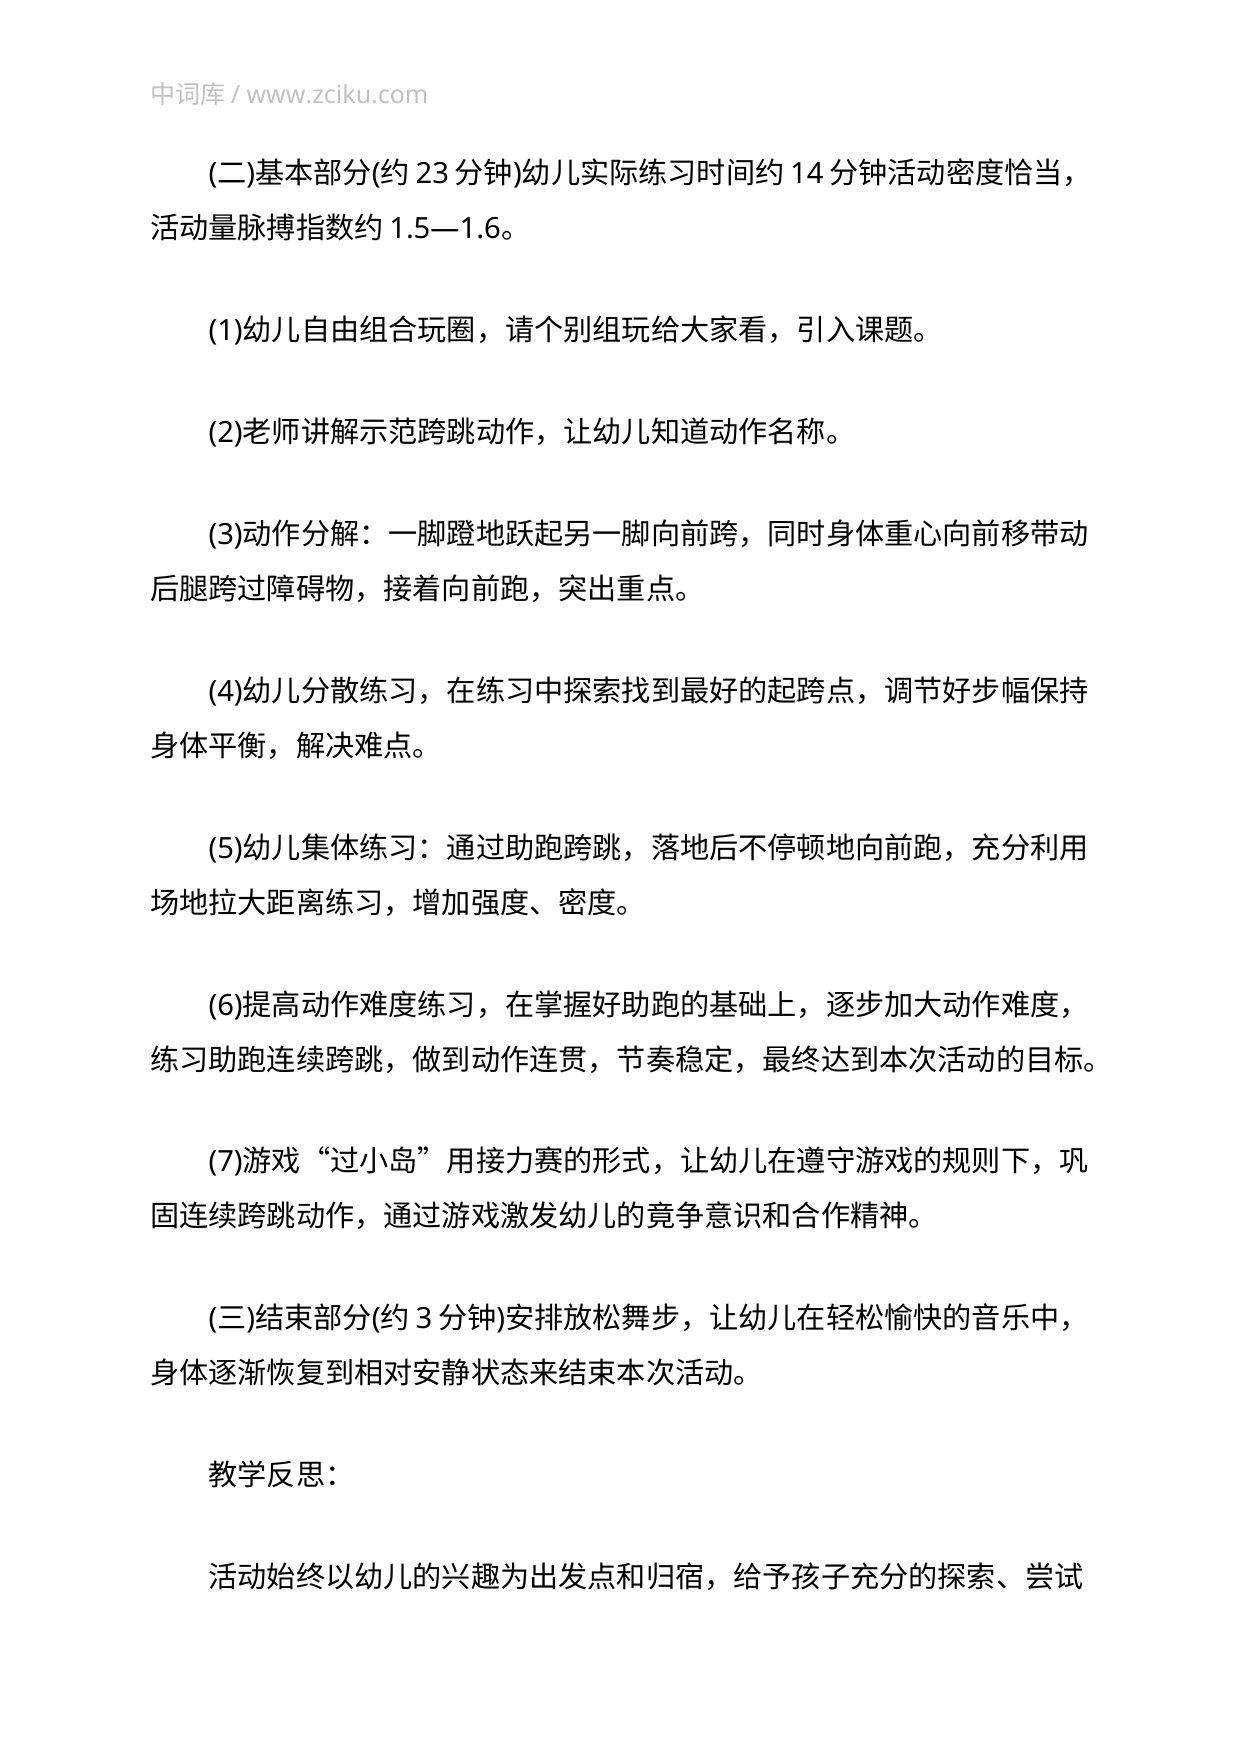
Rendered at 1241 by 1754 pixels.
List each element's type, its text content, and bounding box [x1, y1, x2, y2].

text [150, 1553, 1090, 1596]
text (6)提高动作难度练习，在掌握好助跑的基础上，逐步加大动作难度，练习助跑连续跨跳，做到动作连贯，节奏稳定，最终达到本次活动的目标。 [150, 981, 1090, 1078]
text (3)动作分解：一脚蹬地跃起另一脚向前跨，同时身体重心向前移带动后腿跨过障碍物，接着向前跑，突出重点。 [150, 511, 1090, 608]
text (2)老师讲解示范跨跳动作，让幼儿知道动作名称。 [150, 409, 1090, 451]
text (5)幼儿集体练习：通过助跑跨跳，落地后不停顿地向前跑，充分利用场地拉大距离练习，增加强度、密度。 [150, 824, 1090, 922]
text (7)游戏“过小岛”用接力赛的形式，让幼儿在遵守游戏的规则下，巩固连续跨跳动作，通过游戏激发幼儿的竟争意识和合作精神。 [150, 1138, 1090, 1235]
text (三)结束部分(约3分钟)安排放松舞步，让幼儿在轻松愉快的音乐中，身体逐渐恢复到相对安静状态来结束本次活动。 [150, 1295, 1090, 1392]
text (二)基本部分(约23分钟)幼儿实际练习时间约14分钟活动密度恰当，活动量脉搏指数约1.5—1.6。 [150, 150, 1090, 247]
text (4)幼儿分散练习，在练习中探索找到最好的起跨点，调节好步幅保持身体平衡，解决难点。 [150, 668, 1090, 765]
text 教学反思： [150, 1452, 1090, 1494]
text (1)幼儿自由组合玩圈，请个别组玩给大家看，引入课题。 [150, 307, 1090, 349]
